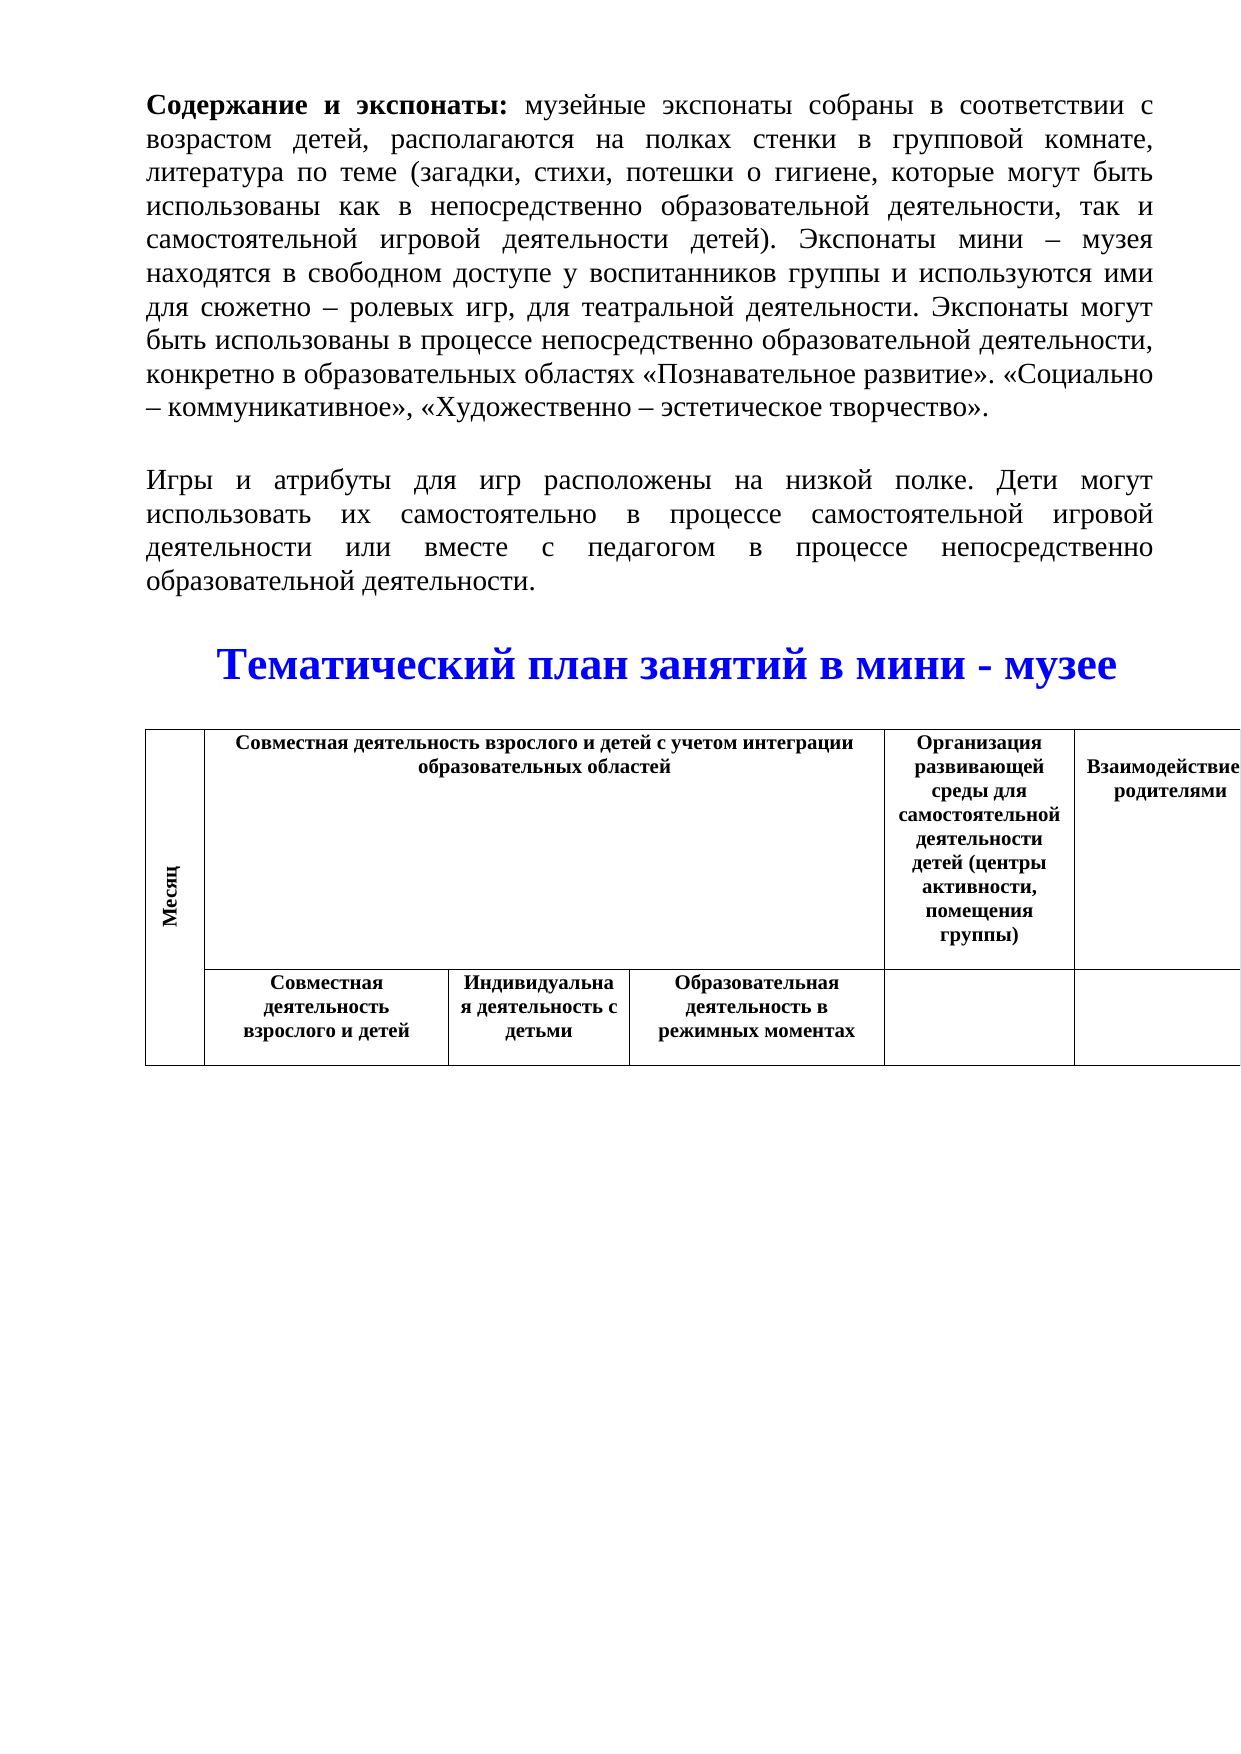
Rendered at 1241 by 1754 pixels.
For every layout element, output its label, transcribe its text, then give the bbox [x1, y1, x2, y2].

table_header Совместная деятельность взрослого и детей с учетом интеграции образовательных областей [205, 730, 884, 969]
table_cell [1075, 970, 1240, 1065]
table_header Месяц [146, 730, 204, 1065]
table_header Организация развивающей среды для самостоятельной деятельности детей (центры активности, помещения группы) [885, 730, 1074, 969]
table_cell Образовательная деятельность в режимных моментах [630, 970, 884, 1065]
table_cell Совместная деятельность взрослого и детей [205, 970, 448, 1065]
table_cell Индивидуальная деятельность с детьми [449, 970, 629, 1065]
table_cell [885, 970, 1074, 1065]
text Игры и атрибуты для игр расположены на низкой полке. Дети могут использовать их самостоятельно в процессе самостоятельной игровой деятельности или вместе с педагогом в процессе непосредственно образовательной деятельности. [146, 462, 1154, 597]
table_header Взаимодействие с родителями [1075, 730, 1240, 969]
text Содержание и экспонаты: музейные экспонаты собраны в соответствии с возрастом детей, располагаются на полках стенки в групповой комнате, литература по теме (загадки, стихи, потешки о гигиене, которые могут быть использованы как в непосредственно образовательной деятельности, так и самостоятельной игровой деятельности детей). Экспонаты мини – музея находятся в свободном доступе у воспитанников группы и используются ими для сюжетно – ролевых игр, для театральной деятельности. Экспонаты могут быть использованы в процессе непосредственно образовательной деятельности, конкретно в образовательных областях «Познавательное развитие». «Социально – коммуникативное», «Художественно – эстетическое творчество». [146, 87, 1154, 423]
text Тематический план занятий в мини - музее [158, 636, 1154, 689]
